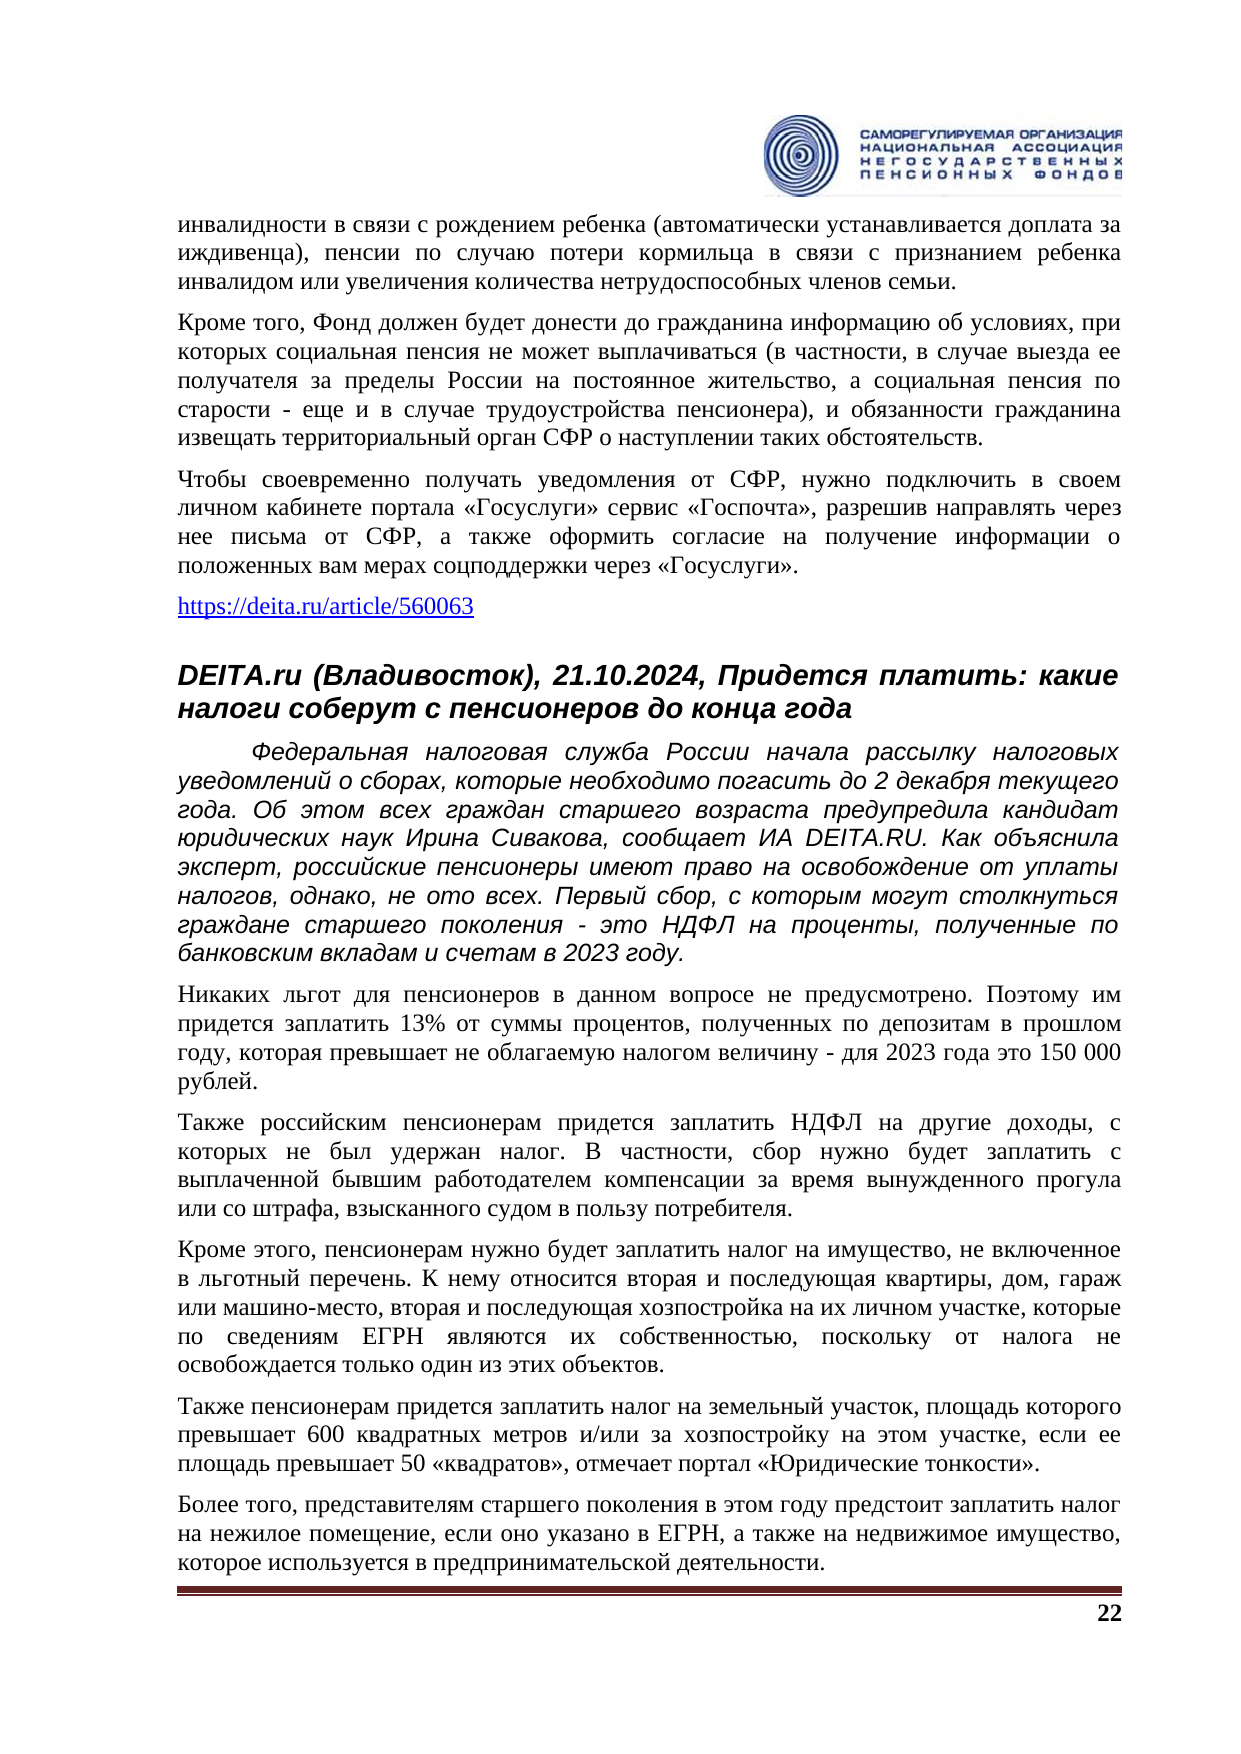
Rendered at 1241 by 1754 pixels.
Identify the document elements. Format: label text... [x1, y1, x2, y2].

text Также российским пенсионерам придется заплатить НДФЛ на другие доходы, с которых не был удержан налог. В частности, сбор нужно будет заплатить с выплаченной бывшим работодателем компенсации за время вынужденного прогула или со штрафа, взысканного судом в пользу потребителя. [177, 1107, 1122, 1222]
text Кроме этого, пенсионерам нужно будет заплатить налог на имущество, не включенное в льготный перечень. К нему относится вторая и последующая квартиры, дом, гараж или машино-место, вторая и последующая хозпостройка на их личном участке, которые по сведениям ЕГРН являются их собственностью, поскольку от налога не освобождается только один из этих объектов. [177, 1234, 1122, 1378]
text Никаких льгот для пенсионеров в данном вопросе не предусмотрено. Поэтому им придется заплатить 13% от суммы процентов, полученных по депозитам в прошлом году, которая превышает не облагаемую налогом величину - для 2023 года это 150 000 рублей. [177, 979, 1122, 1094]
subtitle Федеральная налоговая служба России начала рассылку налоговых уведомлений о сборах, которые необходимо погасить до 2 декабря текущего года. Об этом всех граждан старшего возраста предупредила кандидат юридических наук Ирина Сивакова, сообщает ИА DEITA.RU. Как объяснила эксперт, российские пенсионеры имеют право на освобождение от уплаты налогов, однако, не ото всех. Первый сбор, с которым могут столкнуться граждане старшего поколения - это НДФЛ на проценты, полученные по банковским вкладам и счетам в 2023 году. [177, 737, 1122, 967]
subtitle DEITA.ru (Владивосток), 21.10.2024, Придется платить: какие налоги соберут с пенсионеров до конца года [177, 657, 1122, 724]
text Также пенсионерам придется заплатить налог на земельный участок, площадь которого превышает 600 квадратных метров и/или за хозпостройку на этом участке, если ее площадь превышает 50 «квадратов», отмечает портал «Юридические тонкости». [177, 1391, 1122, 1477]
text Чтобы своевременно получать уведомления от СФР, нужно подключить в своем личном кабинете портала «Госуслуги» сервис «Госпочта», разрешив направлять через нее письма от СФР, а также оформить согласие на получение информации о положенных вам мерах соцподдержки через «Госуслуги». [177, 464, 1122, 579]
text Более того, представителям старшего поколения в этом году предстоит заплатить налог на нежилое помещение, если оно указано в ЕГРН, а также на недвижимое имущество, которое используется в предпринимательской деятельности. [177, 1489, 1122, 1576]
text https://deita.ru/article/560063 [177, 591, 1122, 620]
picture [763, 115, 1123, 197]
text Кроме того, Фонд должен будет донести до гражданина информацию об условиях, при которых социальная пенсия не может выплачиваться (в частности, в случае выезда ее получателя за пределы России на постоянное жительство, а социальная пенсия по старости - еще и в случае трудоустройства пенсионера), и обязанности гражданина извещать территориальный орган СФР о наступлении таких обстоятельств. [177, 307, 1122, 451]
